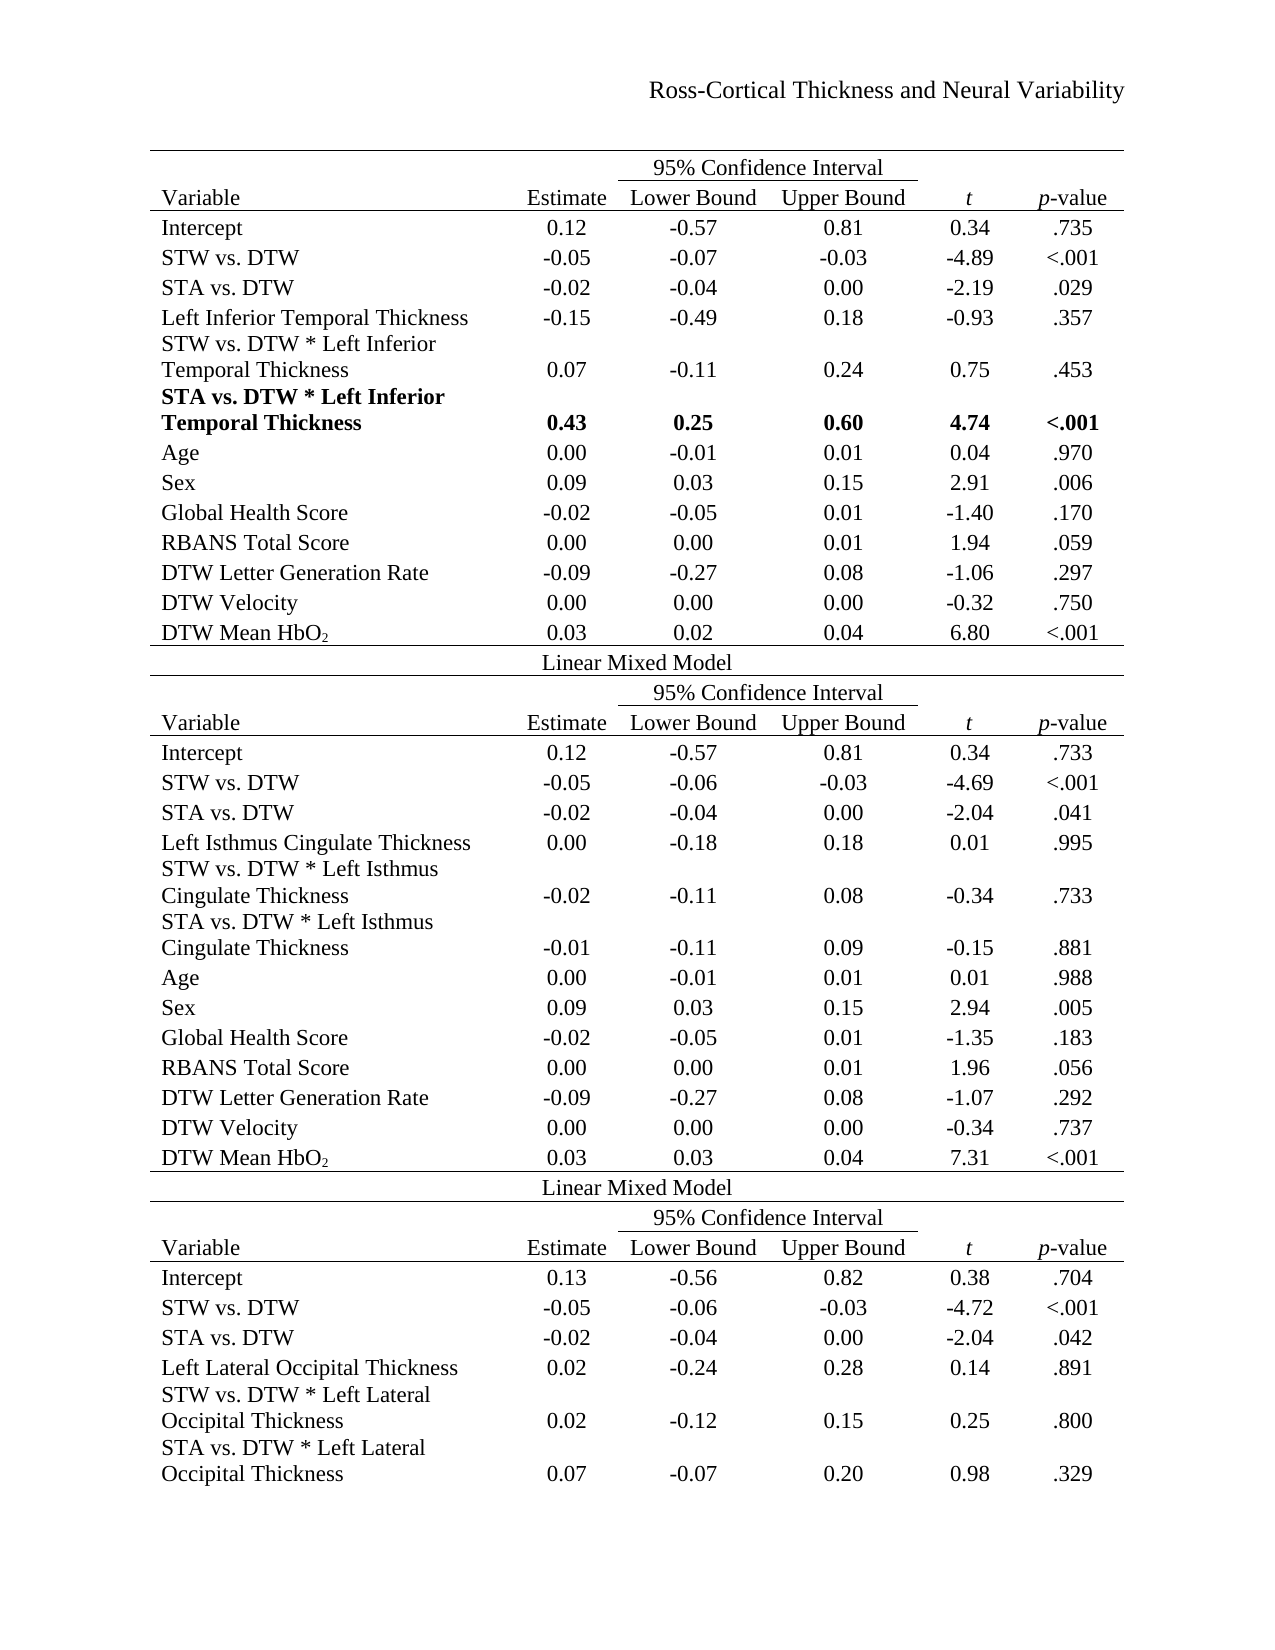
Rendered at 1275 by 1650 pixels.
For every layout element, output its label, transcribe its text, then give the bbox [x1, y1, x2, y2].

table_cell 0.15 [768, 465, 918, 495]
table_cell <.001 [1021, 383, 1124, 435]
table_cell .733 [1021, 855, 1124, 908]
table_cell -0.05 [618, 1021, 768, 1051]
table_cell Upper Bound [768, 181, 918, 210]
table_cell Left Isthmus Cingulate Thickness [150, 825, 515, 855]
table_cell 0.04 [768, 1141, 918, 1171]
table_cell 0.01 [768, 435, 918, 465]
table_cell RBANS Total Score [150, 1051, 515, 1081]
table_cell Estimate [515, 676, 618, 735]
table_cell <.001 [1021, 765, 1124, 795]
table_cell -0.02 [515, 270, 618, 300]
table_cell -0.02 [515, 1021, 618, 1051]
table_cell .891 [1021, 1351, 1124, 1381]
table_cell .183 [1021, 1021, 1124, 1051]
table_cell -0.27 [618, 1081, 768, 1111]
table_cell Sex [150, 991, 515, 1021]
table_cell .750 [1021, 585, 1124, 615]
table_cell 6.80 [918, 615, 1021, 645]
table_cell Upper Bound [768, 1232, 918, 1261]
table_cell .988 [1021, 961, 1124, 991]
table_cell t [918, 151, 1021, 210]
table_cell 0.01 [918, 961, 1021, 991]
table_cell <.001 [1021, 1141, 1124, 1171]
table_cell 0.13 [515, 1262, 618, 1291]
table_cell 0.82 [768, 1262, 918, 1291]
table_cell -2.19 [918, 270, 1021, 300]
table_cell -0.06 [618, 765, 768, 795]
table_cell 0.08 [768, 855, 918, 908]
table_cell -0.02 [515, 855, 618, 908]
table_cell Variable [150, 1202, 515, 1261]
table_cell -4.72 [918, 1291, 1021, 1321]
table_cell p-value [1021, 151, 1124, 210]
table_cell 0.03 [618, 465, 768, 495]
table_cell .970 [1021, 435, 1124, 465]
table_cell -0.11 [618, 330, 768, 383]
table_cell 0.43 [515, 383, 618, 435]
table_cell 0.15 [768, 991, 918, 1021]
table_cell 0.00 [515, 435, 618, 465]
table_cell Linear Mixed Model [150, 646, 1124, 675]
table_cell -0.03 [768, 1291, 918, 1321]
table_cell 0.00 [515, 961, 618, 991]
table_cell Lower Bound [618, 1232, 768, 1261]
table_cell .737 [1021, 1111, 1124, 1141]
table_cell 0.00 [515, 825, 618, 855]
table_cell -0.34 [918, 855, 1021, 908]
table_cell 0.24 [768, 330, 918, 383]
table_cell 0.07 [515, 1434, 618, 1486]
table_cell 0.18 [768, 300, 918, 330]
table_cell 1.94 [918, 525, 1021, 555]
table_cell 95% Confidence Interval [618, 151, 918, 180]
table_cell .733 [1021, 736, 1124, 765]
table_cell STA vs. DTW [150, 270, 515, 300]
table_cell .005 [1021, 991, 1124, 1021]
table_cell -0.18 [618, 825, 768, 855]
table_cell <.001 [1021, 240, 1124, 270]
table_cell -0.09 [515, 555, 618, 585]
table_cell STW vs. DTW [150, 1291, 515, 1321]
table_cell STA vs. DTW * Left Inferior Temporal Thickness [150, 383, 515, 435]
table_cell 0.09 [515, 465, 618, 495]
table_cell Estimate [515, 151, 618, 210]
table_cell -1.07 [918, 1081, 1021, 1111]
table_cell -0.93 [918, 300, 1021, 330]
table_cell Intercept [150, 211, 515, 240]
table_cell 0.00 [768, 270, 918, 300]
table_cell .735 [1021, 211, 1124, 240]
table_cell p-value [1021, 676, 1124, 735]
table_cell Left Inferior Temporal Thickness [150, 300, 515, 330]
table_cell 0.38 [918, 1262, 1021, 1291]
table_cell .170 [1021, 495, 1124, 525]
table_cell DTW Mean HbO2 [150, 615, 515, 645]
table_cell -4.89 [918, 240, 1021, 270]
table_cell t [918, 676, 1021, 735]
table_cell 0.04 [918, 435, 1021, 465]
table_cell DTW Velocity [150, 585, 515, 615]
table_cell 0.09 [515, 991, 618, 1021]
table_cell 0.02 [515, 1351, 618, 1381]
table_cell Lower Bound [618, 181, 768, 210]
table_cell 0.02 [515, 1381, 618, 1433]
table_cell 0.01 [768, 1021, 918, 1051]
table_cell .704 [1021, 1262, 1124, 1291]
table_cell -0.05 [515, 240, 618, 270]
table_cell 0.01 [918, 825, 1021, 855]
table_cell -0.49 [618, 300, 768, 330]
table_cell STA vs. DTW * Left Isthmus Cingulate Thickness [150, 908, 515, 961]
table_cell 95% Confidence Interval [618, 676, 918, 705]
table_cell STA vs. DTW * Left Lateral Occipital Thickness [150, 1434, 515, 1486]
table_cell DTW Mean HbO2 [150, 1141, 515, 1171]
table_cell .995 [1021, 825, 1124, 855]
table_cell Sex [150, 465, 515, 495]
table_cell -1.35 [918, 1021, 1021, 1051]
table_cell 95% Confidence Interval [618, 1202, 918, 1231]
table_cell -0.27 [618, 555, 768, 585]
table_cell .059 [1021, 525, 1124, 555]
table_cell 0.60 [768, 383, 918, 435]
table_cell Variable [150, 676, 515, 735]
table_cell Age [150, 961, 515, 991]
table_cell 0.00 [515, 1111, 618, 1141]
table_cell -0.04 [618, 1321, 768, 1351]
table_cell Global Health Score [150, 495, 515, 525]
table_cell .006 [1021, 465, 1124, 495]
table_cell 0.34 [918, 736, 1021, 765]
table_cell 0.00 [768, 1321, 918, 1351]
table_cell -0.01 [515, 908, 618, 961]
table_cell 0.09 [768, 908, 918, 961]
table_cell .292 [1021, 1081, 1124, 1111]
table_cell -0.32 [918, 585, 1021, 615]
table_cell STW vs. DTW [150, 765, 515, 795]
table_cell -0.15 [515, 300, 618, 330]
table_cell -0.05 [618, 495, 768, 525]
table_cell 0.08 [768, 1081, 918, 1111]
table_cell .357 [1021, 300, 1124, 330]
table_cell 0.20 [768, 1434, 918, 1486]
table_cell 0.00 [618, 585, 768, 615]
table_cell 0.00 [515, 585, 618, 615]
table_cell 0.04 [768, 615, 918, 645]
table_cell -0.04 [618, 795, 768, 825]
table_cell -0.56 [618, 1262, 768, 1291]
table_cell -0.15 [918, 908, 1021, 961]
table_cell .041 [1021, 795, 1124, 825]
table_cell -0.03 [768, 765, 918, 795]
table_cell Intercept [150, 736, 515, 765]
table_cell -0.12 [618, 1381, 768, 1433]
table_cell 2.94 [918, 991, 1021, 1021]
table_cell .800 [1021, 1381, 1124, 1433]
table_cell 0.00 [768, 795, 918, 825]
table_cell -0.01 [618, 961, 768, 991]
table_cell STW vs. DTW * Left Inferior Temporal Thickness [150, 330, 515, 383]
table_cell -0.11 [618, 908, 768, 961]
table_cell 2.91 [918, 465, 1021, 495]
table_cell <.001 [1021, 1291, 1124, 1321]
table_cell 0.00 [768, 585, 918, 615]
table_cell -0.01 [618, 435, 768, 465]
table_cell t [918, 1202, 1021, 1261]
table_cell 0.18 [768, 825, 918, 855]
table_cell -1.40 [918, 495, 1021, 525]
table_cell 0.81 [768, 736, 918, 765]
table_cell -0.07 [618, 240, 768, 270]
table_cell 0.12 [515, 736, 618, 765]
table_cell 0.01 [768, 1051, 918, 1081]
table_cell -0.09 [515, 1081, 618, 1111]
table_cell -0.05 [515, 765, 618, 795]
table_cell 0.03 [618, 991, 768, 1021]
table_cell 4.74 [918, 383, 1021, 435]
table_cell 0.08 [768, 555, 918, 585]
table_cell -0.04 [618, 270, 768, 300]
table_cell -0.57 [618, 211, 768, 240]
table_cell 0.00 [618, 525, 768, 555]
table_cell Age [150, 435, 515, 465]
table_cell 0.34 [918, 211, 1021, 240]
table_cell STW vs. DTW [150, 240, 515, 270]
table_cell .056 [1021, 1051, 1124, 1081]
table_cell STW vs. DTW * Left Isthmus Cingulate Thickness [150, 855, 515, 908]
table_cell 0.28 [768, 1351, 918, 1381]
table_cell RBANS Total Score [150, 525, 515, 555]
table_cell Global Health Score [150, 1021, 515, 1051]
table_cell -0.02 [515, 1321, 618, 1351]
table_cell 7.31 [918, 1141, 1021, 1171]
table_cell 0.25 [918, 1381, 1021, 1433]
table_cell Variable [150, 151, 515, 210]
table_cell .881 [1021, 908, 1124, 961]
table_cell 0.01 [768, 495, 918, 525]
table_cell .042 [1021, 1321, 1124, 1351]
table_cell -2.04 [918, 795, 1021, 825]
table_cell 0.01 [768, 525, 918, 555]
table_cell -4.69 [918, 765, 1021, 795]
table_cell 0.00 [618, 1051, 768, 1081]
table_cell <.001 [1021, 615, 1124, 645]
table_cell 0.00 [515, 1051, 618, 1081]
table_cell 0.07 [515, 330, 618, 383]
table_cell Estimate [515, 1202, 618, 1261]
table_cell -0.34 [918, 1111, 1021, 1141]
table_cell 0.03 [618, 1141, 768, 1171]
table_cell STW vs. DTW * Left Lateral Occipital Thickness [150, 1381, 515, 1433]
table_cell -0.06 [618, 1291, 768, 1321]
table_cell -0.24 [618, 1351, 768, 1381]
table_cell .453 [1021, 330, 1124, 383]
table_cell -1.06 [918, 555, 1021, 585]
table_cell -0.03 [768, 240, 918, 270]
table_cell Lower Bound [618, 706, 768, 735]
table_cell 1.96 [918, 1051, 1021, 1081]
table_cell -0.02 [515, 795, 618, 825]
table_cell -0.05 [515, 1291, 618, 1321]
table_cell 0.81 [768, 211, 918, 240]
table_cell DTW Letter Generation Rate [150, 1081, 515, 1111]
table_cell Intercept [150, 1262, 515, 1291]
table_cell 0.00 [618, 1111, 768, 1141]
table_cell DTW Letter Generation Rate [150, 555, 515, 585]
table_cell -0.02 [515, 495, 618, 525]
table_cell Linear Mixed Model [150, 1172, 1124, 1201]
table_cell .329 [1021, 1434, 1124, 1486]
table_cell -2.04 [918, 1321, 1021, 1351]
table_cell 0.00 [515, 525, 618, 555]
table_cell 0.03 [515, 1141, 618, 1171]
table_cell -0.07 [618, 1434, 768, 1486]
table_cell 0.12 [515, 211, 618, 240]
table_cell Left Lateral Occipital Thickness [150, 1351, 515, 1381]
table_cell STA vs. DTW [150, 1321, 515, 1351]
table_cell .029 [1021, 270, 1124, 300]
table_cell STA vs. DTW [150, 795, 515, 825]
table_cell -0.57 [618, 736, 768, 765]
table_cell DTW Velocity [150, 1111, 515, 1141]
table_cell 0.75 [918, 330, 1021, 383]
table_cell -0.11 [618, 855, 768, 908]
table_cell 0.03 [515, 615, 618, 645]
table_cell 0.01 [768, 961, 918, 991]
table_cell 0.00 [768, 1111, 918, 1141]
table_cell 0.02 [618, 615, 768, 645]
table_cell .297 [1021, 555, 1124, 585]
table_cell 0.15 [768, 1381, 918, 1433]
table_cell p-value [1021, 1202, 1124, 1261]
table_cell 0.14 [918, 1351, 1021, 1381]
table_cell 0.25 [618, 383, 768, 435]
table_cell Upper Bound [768, 706, 918, 735]
table_cell 0.98 [918, 1434, 1021, 1486]
